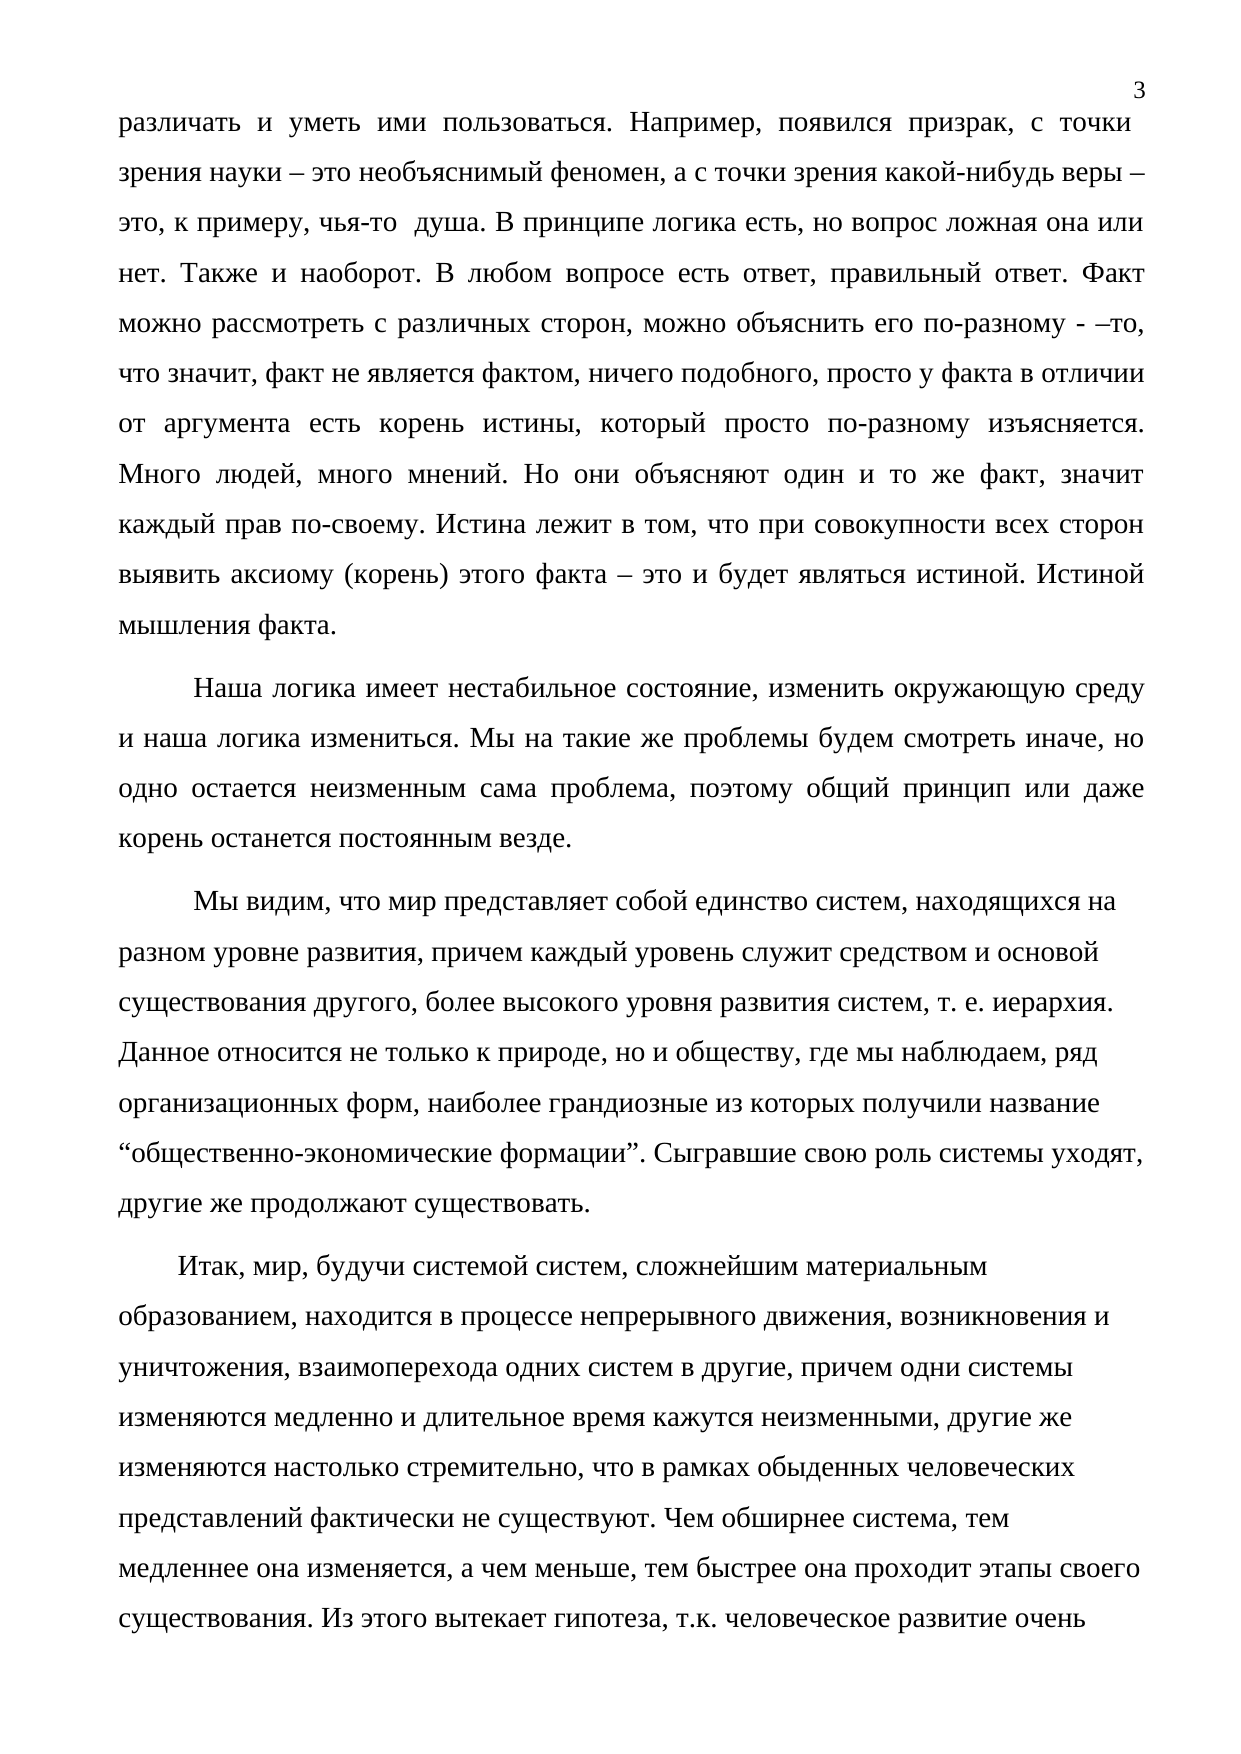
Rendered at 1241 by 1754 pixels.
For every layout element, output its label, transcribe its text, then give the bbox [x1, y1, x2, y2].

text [118, 1248, 1146, 1634]
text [118, 104, 1146, 640]
text Наша логика имеет нестабильное состояние, изменить окружающую среду и наша логика измениться. Мы на такие же проблемы будем смотреть иначе, но одно остается неизменным сама проблема, поэтому общий принцип или даже корень останется постоянным везде. [118, 670, 1146, 854]
text Мы видим, что мир представляет собой единство систем, находящихся на разном уровне развития, причем каждый уровень служит средством и основой существования другого, более высокого уровня развития систем, т. е. иерархия. Данное относится не только к природе, но и обществу, где мы наблюдаем, ряд организационных форм, наиболее грандиозные из которых получили название “общественно-экономические формации”. Сыгравшие свою роль системы уходят, другие же продолжают существовать. [118, 883, 1146, 1219]
